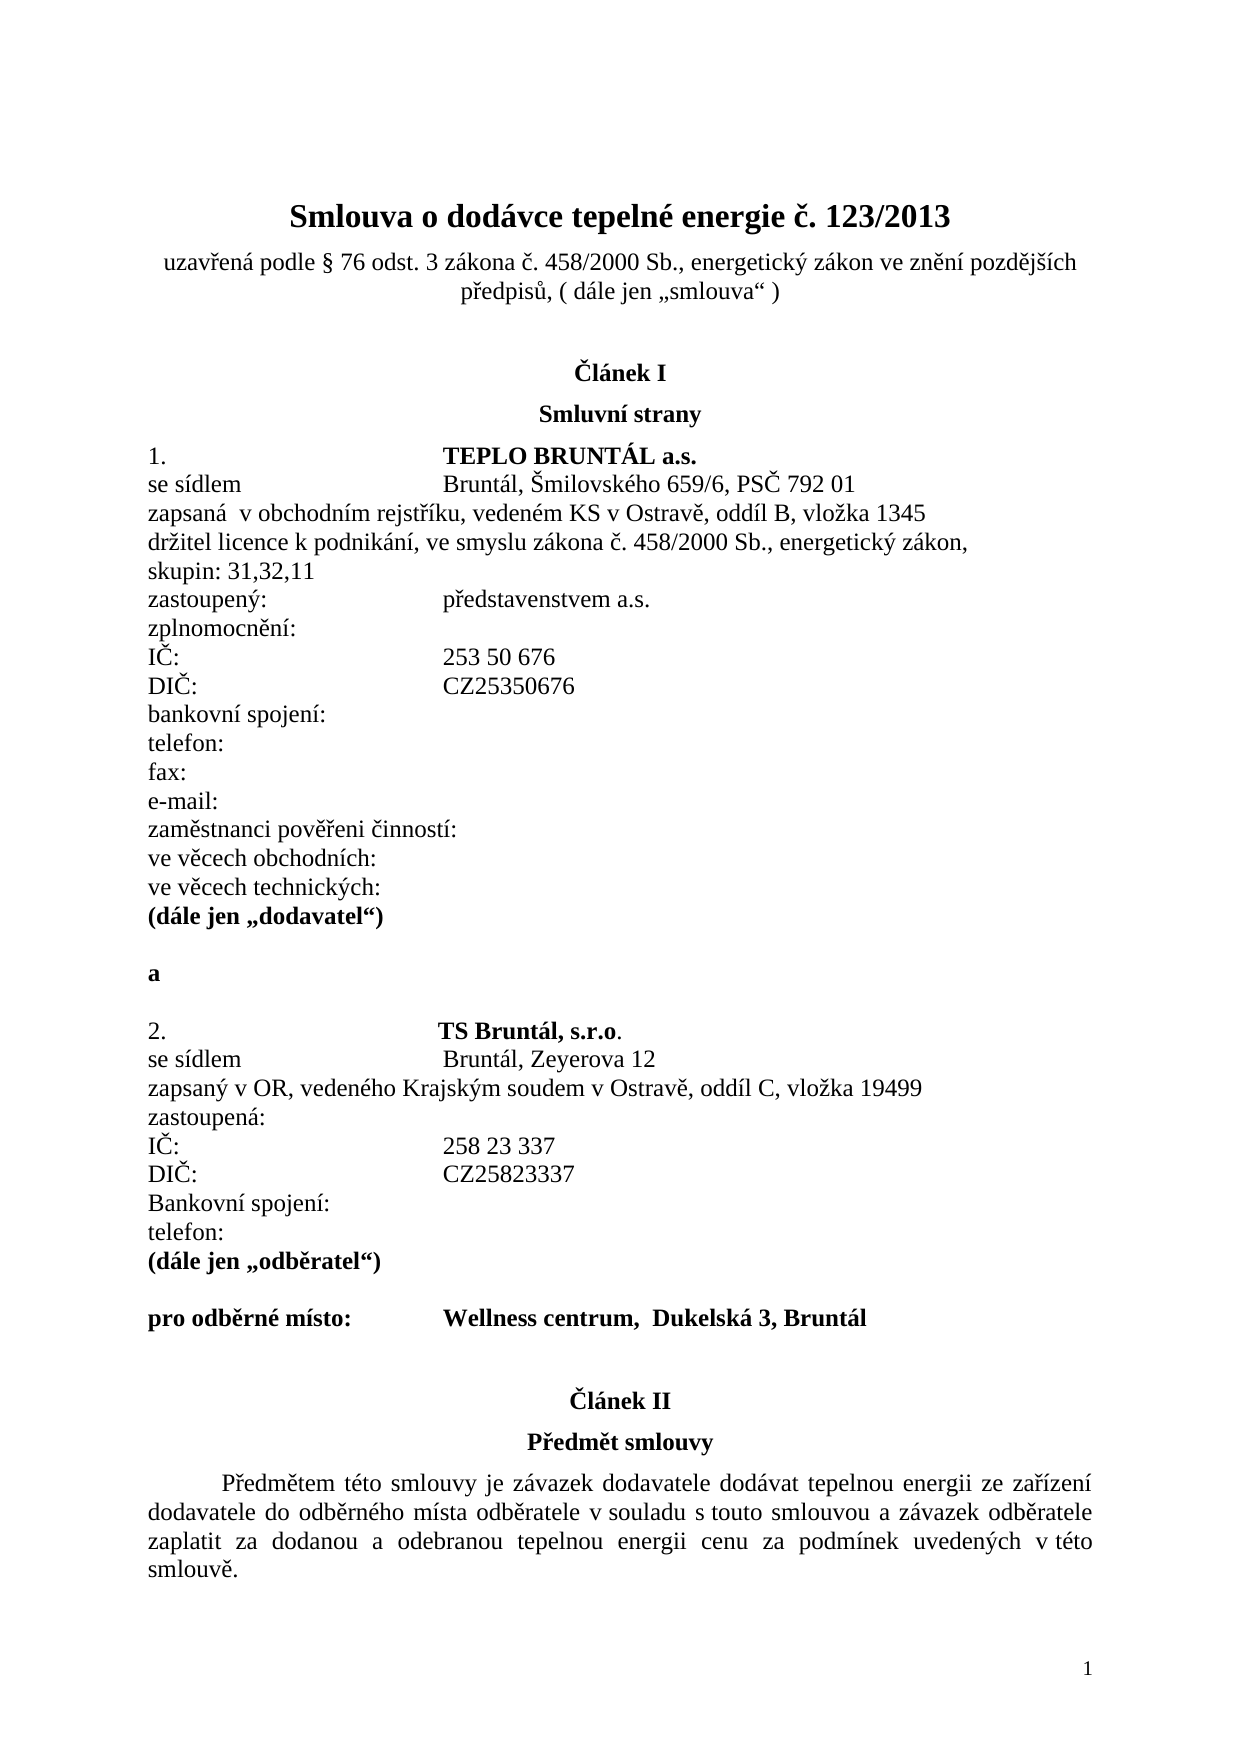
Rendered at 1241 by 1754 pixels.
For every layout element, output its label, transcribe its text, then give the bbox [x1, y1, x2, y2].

text Smlouva o dodávce tepelné energie č. 123/2013 [148, 196, 1093, 234]
text Bankovní spojení: [148, 1188, 1093, 1217]
text Předmětem této smlouvy je závazek dodavatele dodávat tepelnou energii ze zařízení dodavatele do odběrného místa odběratele v souladu s touto smlouvou a závazek odběratele zaplatit za dodanou a odebranou tepelnou energii cenu za podmínek uvedených v této smlouvě. [148, 1468, 1093, 1583]
text a [148, 958, 1093, 987]
text zastoupený: představenstvem a.s. [148, 584, 1093, 613]
text (dále jen „odběratel“) [148, 1246, 1093, 1274]
text IČ: 253 50 676 [148, 642, 1093, 671]
text uzavřená podle § 76 odst. 3 zákona č. 458/2000 Sb., energetický zákon ve znění pozdějších předpisů, ( dále jen „smlouva“ ) [148, 247, 1093, 304]
text zastoupená: [148, 1102, 1093, 1131]
text 1. TEPLO BRUNTÁL a.s. [148, 441, 1093, 469]
text IČ: 258 23 337 [148, 1131, 1093, 1159]
text držitel licence k podnikání, ve smyslu zákona č. 458/2000 Sb., energetický zákon, skupin: 31,32,11 [148, 527, 1093, 584]
text telefon: [148, 728, 1093, 757]
text zapsaná v obchodním rejstříku, vedeném KS v Ostravě, oddíl B, vložka 1345 [148, 498, 1093, 527]
text (dále jen „dodavatel“) [148, 901, 1093, 929]
text bankovní spojení: [148, 699, 1093, 728]
text Článek II [148, 1386, 1093, 1414]
text Článek I [148, 358, 1093, 387]
text 2. TS Bruntál, s.r.o. [148, 1016, 1093, 1044]
text e-mail: [148, 786, 1093, 814]
text telefon: [148, 1217, 1093, 1246]
text fax: [148, 757, 1093, 786]
text pro odběrné místo: Wellness centrum, Dukelská 3, Bruntál [148, 1303, 1093, 1332]
text Smluvní strany [148, 399, 1093, 428]
text zplnomocnění: [148, 613, 1093, 642]
text ve věcech technických: [148, 872, 1093, 901]
text DIČ: CZ25350676 [148, 671, 1093, 699]
text se sídlem Bruntál, Šmilovského 659/6, PSČ 792 01 [148, 469, 1093, 498]
text se sídlem Bruntál, Zeyerova 12 [148, 1044, 1093, 1073]
text DIČ: CZ25823337 [148, 1159, 1093, 1188]
text zaměstnanci pověřeni činností: [148, 814, 1093, 843]
text zapsaný v OR, vedeného Krajským soudem v Ostravě, oddíl C, vložka 19499 [148, 1073, 1093, 1102]
text ve věcech obchodních: [148, 843, 1093, 872]
text Předmět smlouvy [148, 1427, 1093, 1456]
